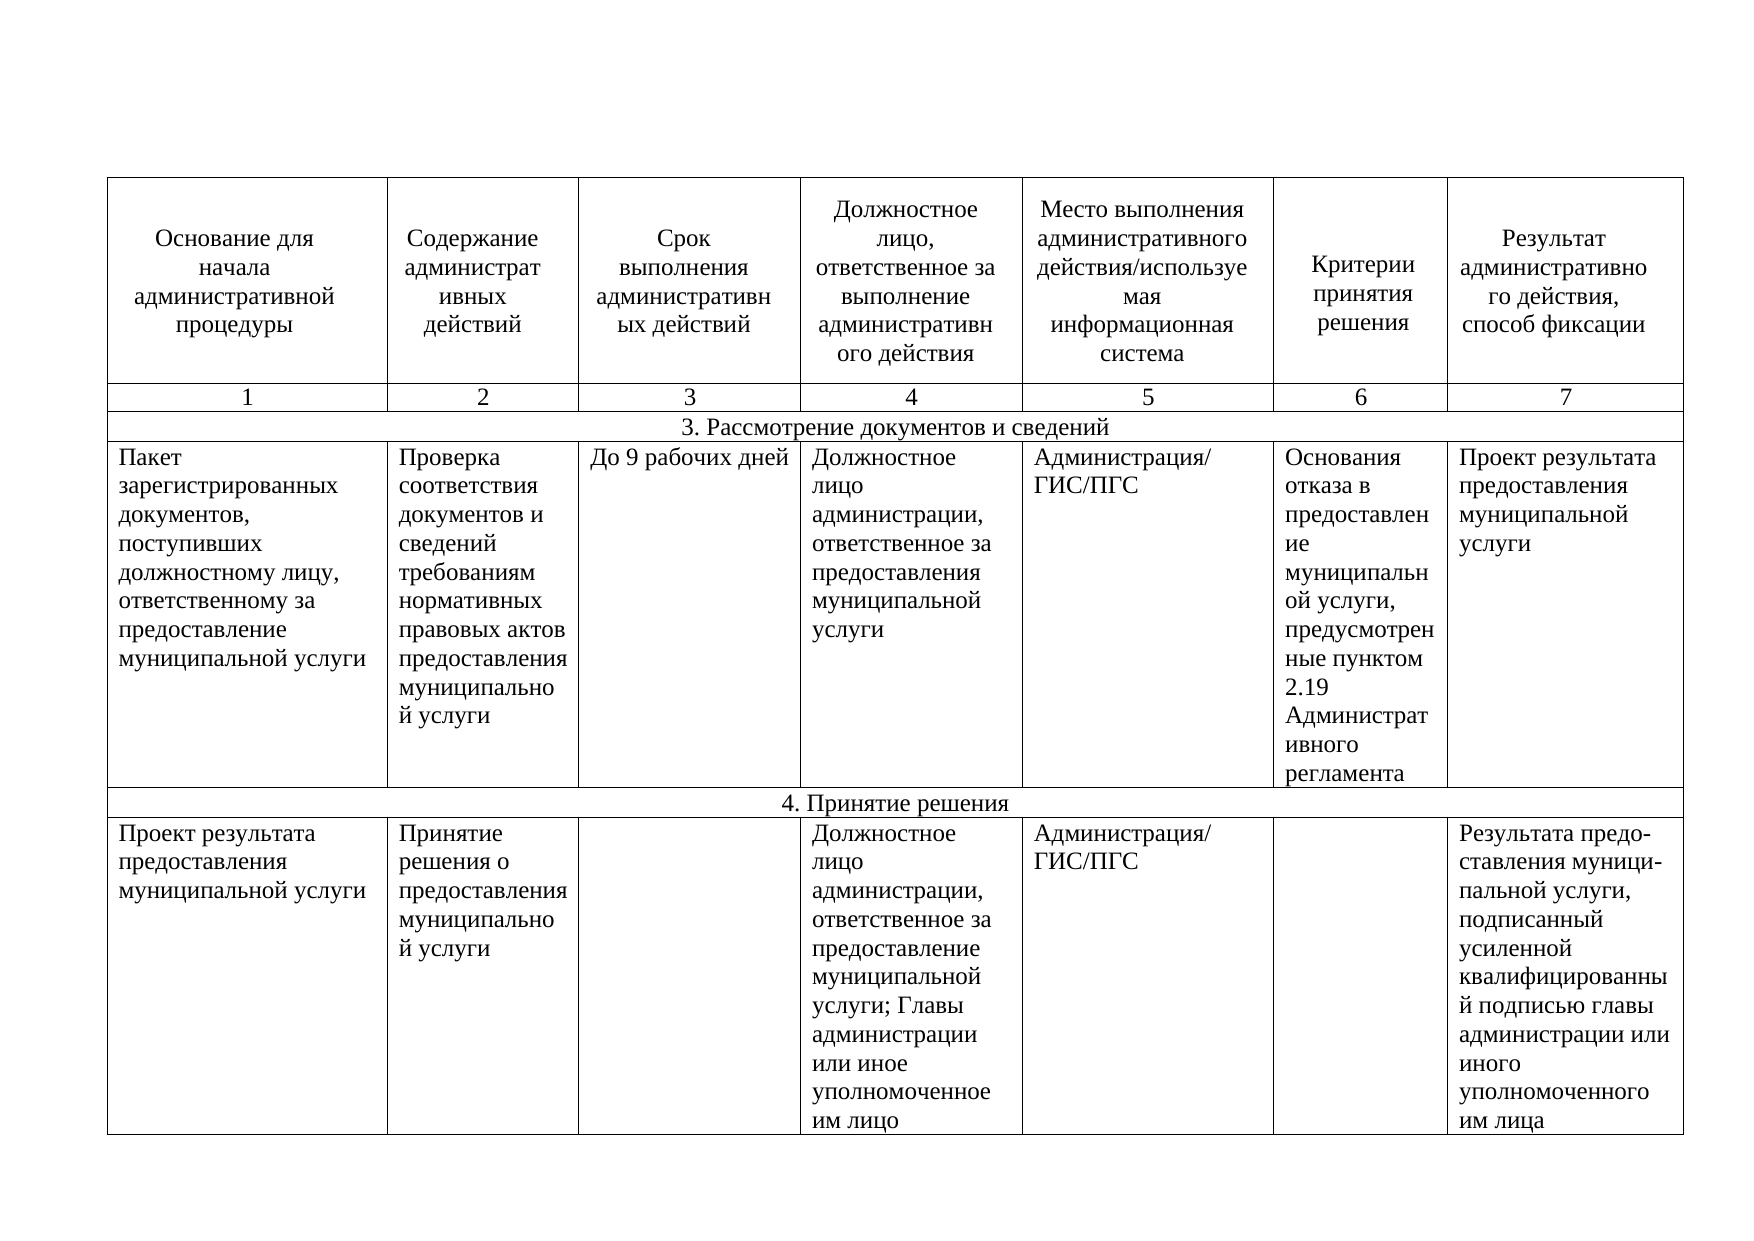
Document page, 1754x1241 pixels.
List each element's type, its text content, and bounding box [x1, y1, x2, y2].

table_header Место выполнения административного действия/используемая информационная система [1023, 178, 1273, 383]
table_header Результат административного действия, способ фиксации [1448, 178, 1683, 383]
table_cell [579, 818, 800, 1134]
table_cell 4 [801, 384, 1022, 411]
table_cell Должностное лицо администрации, ответственное за предоставление муниципальной услуги; Главы администрации или иное уполномоченное им лицо [801, 818, 1022, 1134]
table_cell Администрация/ГИС/ПГС [1023, 442, 1273, 787]
table_cell 7 [1448, 384, 1683, 411]
table_header Содержание административных действий [388, 178, 578, 383]
table_cell Должностное лицо администрации, ответственное за предоставления муниципальной услуги [801, 442, 1022, 787]
table_cell 3 [579, 384, 800, 411]
table_cell Принятие решения о предоставления муниципальной услуги [388, 818, 578, 1134]
table_cell [1274, 818, 1447, 1134]
table_cell 1 [108, 384, 387, 411]
table_cell 2 [388, 384, 578, 411]
table_cell Основания отказа в предоставление муниципальной услуги, предусмотренные пунктом 2.19 Административного регламента [1274, 442, 1447, 787]
table_header Должностное лицо, ответственное за выполнение административного действия [801, 178, 1022, 383]
table_cell Проект результата предоставления муниципальной услуги [108, 818, 387, 1134]
table_cell 3. Рассмотрение документов и сведений [108, 412, 1683, 441]
table_cell Администрация/ГИС/ПГС [1023, 818, 1273, 1134]
table_cell 5 [1023, 384, 1273, 411]
table_cell Проект результата предоставления муниципальной услуги [1448, 442, 1683, 787]
table_header Срок выполнения административных действий [579, 178, 800, 383]
table_header Критерии принятия решения [1274, 178, 1447, 383]
table_cell 6 [1274, 384, 1447, 411]
table_cell Пакет зарегистрированных документов, поступивших должностному лицу, ответственному за предоставление муниципальной услуги [108, 442, 387, 787]
table_cell Результата предоставления муниципальной услуги, подписанный усиленной квалифицированный подписью главы администрации или иного уполномоченного им лица [1448, 818, 1683, 1134]
table_header Основание для начала административной процедуры [108, 178, 387, 383]
table_cell 4. Принятие решения [108, 788, 1683, 817]
table_cell До 9 рабочих дней [579, 442, 800, 787]
table_cell Проверка соответствия документов и сведений требованиям нормативных правовых актов предоставления муниципальной услуги [388, 442, 578, 787]
